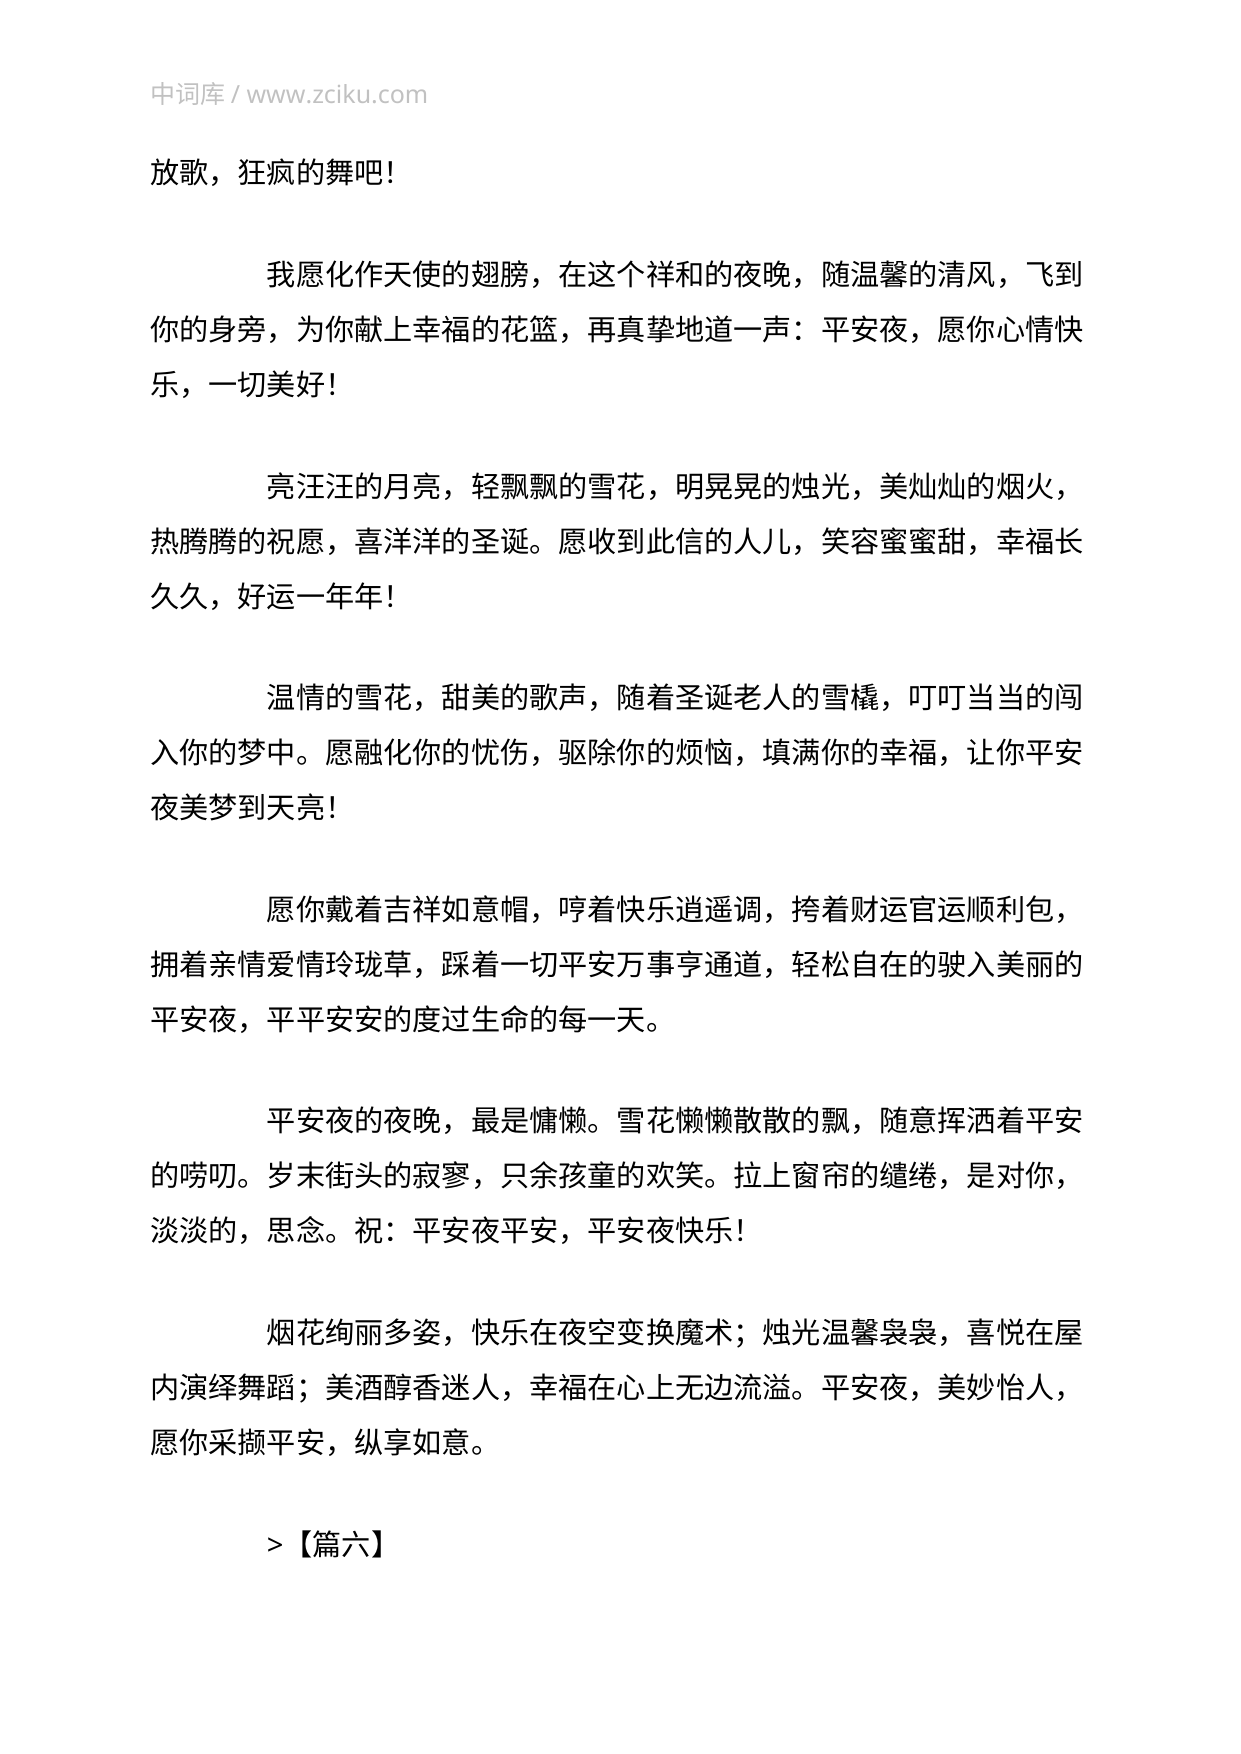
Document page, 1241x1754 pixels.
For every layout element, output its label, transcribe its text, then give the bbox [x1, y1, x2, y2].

text 亮汪汪的月亮，轻飘飘的雪花，明晃晃的烛光，美灿灿的烟火，热腾腾的祝愿，喜洋洋的圣诞。愿收到此信的人儿，笑容蜜蜜甜，幸福长久久，好运一年年！ [150, 463, 1090, 615]
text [150, 150, 1090, 192]
text 我愿化作天使的翅膀，在这个祥和的夜晚，随温馨的清风，飞到你的身旁，为你献上幸福的花篮，再真挚地道一声：平安夜，愿你心情快乐，一切美好！ [150, 252, 1090, 404]
text >【篇六】 [150, 1521, 1090, 1563]
text 烟花绚丽多姿，快乐在夜空变换魔术；烛光温馨袅袅，喜悦在屋内演绎舞蹈；美酒醇香迷人，幸福在心上无边流溢。平安夜，美妙怡人，愿你采撷平安，纵享如意。 [150, 1309, 1090, 1462]
text 愿你戴着吉祥如意帽，哼着快乐逍遥调，挎着财运官运顺利包，拥着亲情爱情玲珑草，踩着一切平安万事亨通道，轻松自在的驶入美丽的平安夜，平平安安的度过生命的每一天。 [150, 886, 1090, 1038]
text 平安夜的夜晚，最是慵懒。雪花懒懒散散的飘，随意挥洒着平安的唠叨。岁末街头的寂寥，只余孩童的欢笑。拉上窗帘的缱绻，是对你，淡淡的，思念。祝：平安夜平安，平安夜快乐！ [150, 1098, 1090, 1250]
text 温情的雪花，甜美的歌声，随着圣诞老人的雪橇，叮叮当当的闯入你的梦中。愿融化你的忧伤，驱除你的烦恼，填满你的幸福，让你平安夜美梦到天亮！ [150, 675, 1090, 827]
